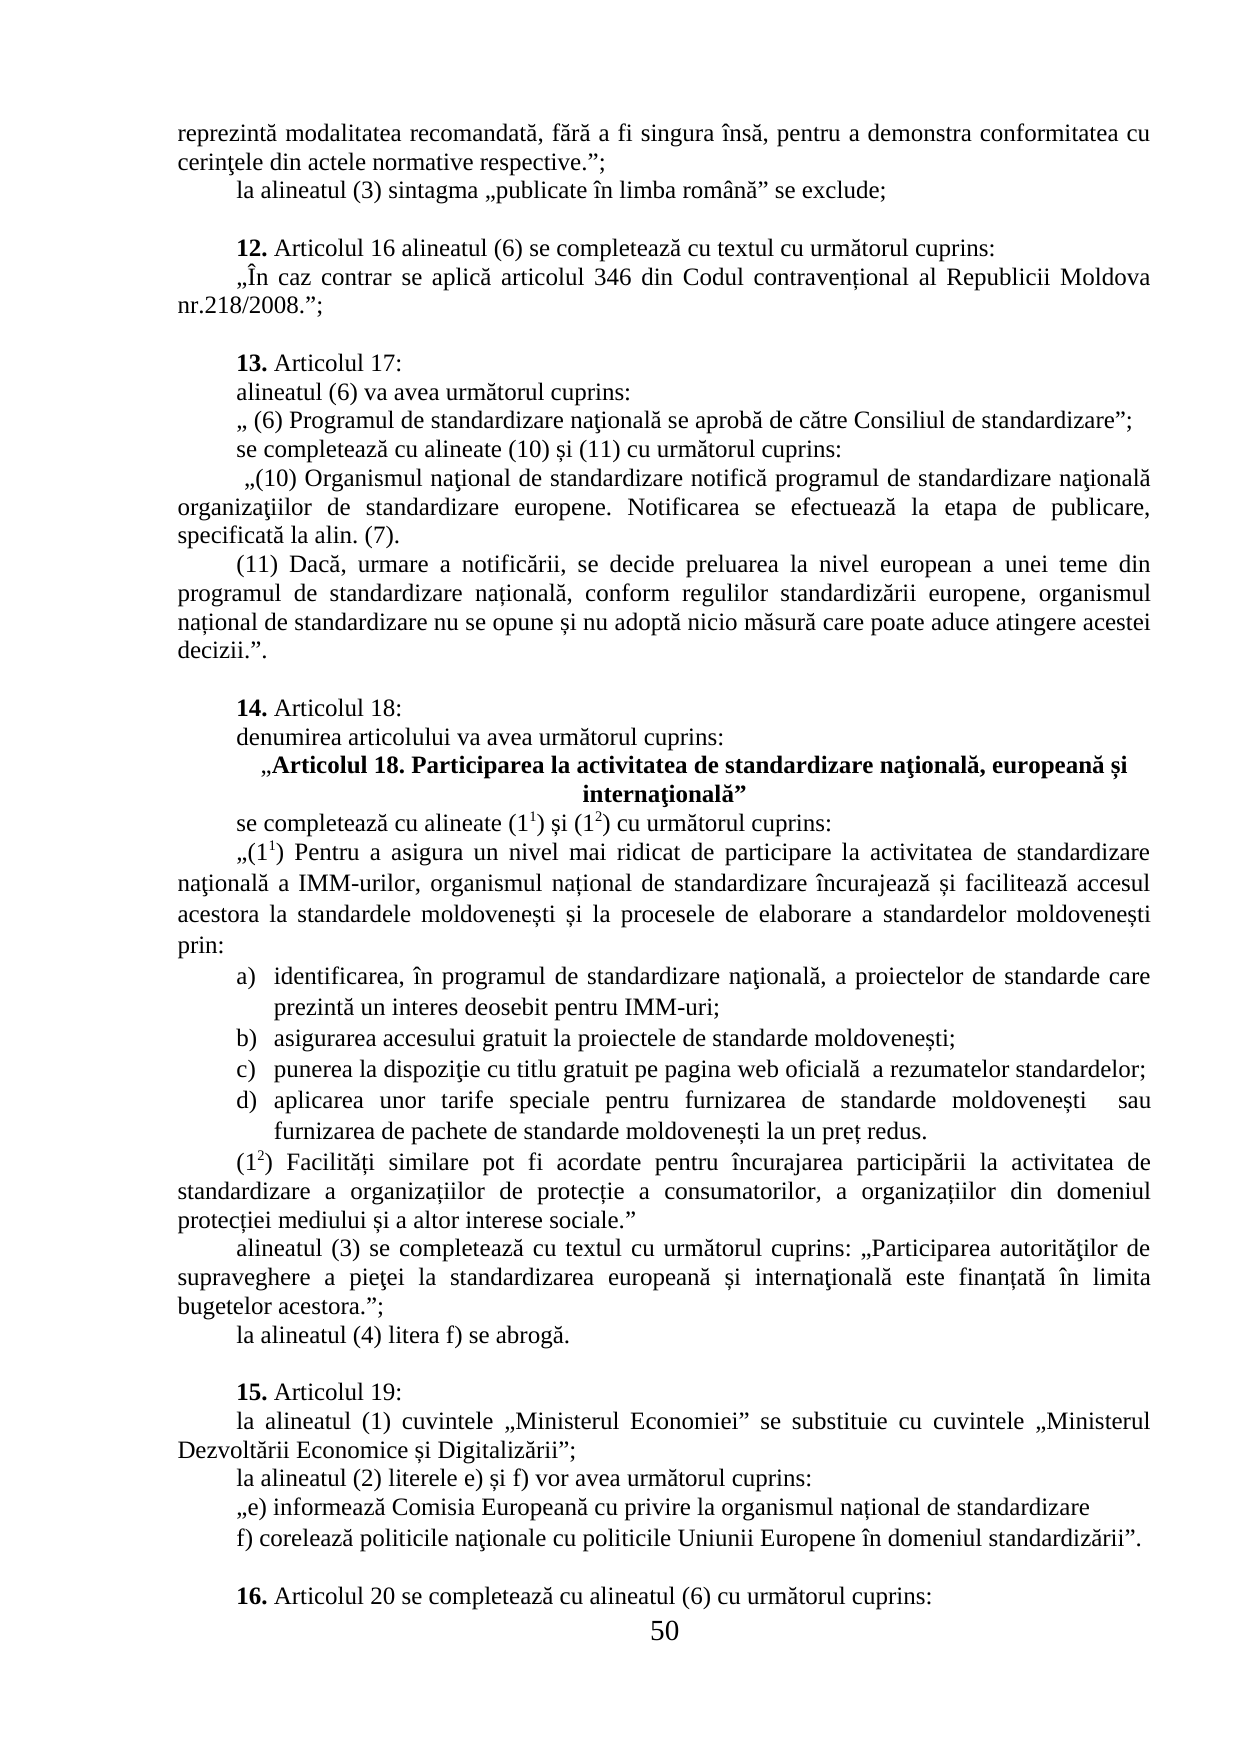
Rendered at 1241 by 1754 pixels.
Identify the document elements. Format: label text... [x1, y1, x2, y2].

text 12. Articolul 16 alineatul (6) se completează cu textul cu următorul cuprins: [177, 233, 1152, 262]
list punerea la dispoziţie cu titlu gratuit pe pagina web oficială a rezumatelor standardelor; [236, 1054, 1152, 1083]
text (11) Dacă, urmare a notificării, se decide preluarea la nivel european a unei teme din programul de standardizare națională, conform regulilor standardizării europene, organismul național de standardizare nu se opune și nu adoptă nicio măsură care poate aduce atingere acestei decizii.”. [177, 549, 1152, 664]
text alineatul (6) va avea următorul cuprins: [177, 377, 1152, 406]
text „(11) Pentru a asigura un nivel mai ridicat de participare la activitatea de standardizare naţională a IMM-urilor, organismul național de standardizare încurajează și facilitează accesul acestora la standardele moldovenești și la procesele de elaborare a standardelor moldovenești prin: [177, 837, 1152, 959]
text „ (6) Programul de standardizare naţională se aprobă de către Consiliul de standardizare”; [177, 406, 1152, 434]
text 15. Articolul 19: [177, 1377, 1152, 1406]
text 14. Articolul 18: [177, 693, 1152, 722]
list aplicarea unor tarife speciale pentru furnizarea de standarde moldovenești sau furnizarea de pachete de standarde moldovenești la un preț redus. [236, 1085, 1152, 1145]
text se completează cu alineate (11) și (12) cu următorul cuprins: [177, 808, 1152, 837]
list identificarea, în programul de standardizare naţională, a proiectelor de standarde care prezintă un interes deosebit pentru IMM-uri; [236, 961, 1152, 1021]
text la alineatul (3) sintagma „publicate în limba română” se exclude; [177, 176, 1152, 204]
list asigurarea accesului gratuit la proiectele de standarde moldovenești; [236, 1023, 1152, 1052]
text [177, 118, 1152, 176]
text la alineatul (2) literele e) și f) vor avea următorul cuprins: [177, 1463, 1152, 1492]
text la alineatul (4) litera f) se abrogă. [177, 1320, 1152, 1348]
text „e) informează Comisia Europeană cu privire la organismul național de standardizare [177, 1492, 1152, 1521]
text „În caz contrar se aplică articolul 346 din Codul contravențional al Republicii Moldova nr.218/2008.”; [177, 262, 1152, 319]
text la alineatul (1) cuvintele „Ministerul Economiei” se substituie cu cuvintele „Ministerul Dezvoltării Economice și Digitalizării”; [177, 1406, 1152, 1463]
text f) corelează politicile naţionale cu politicile Uniunii Europene în domeniul standardizării”. [177, 1523, 1152, 1552]
text alineatul (3) se completează cu textul cu următorul cuprins: „Participarea autorităţilor de supraveghere a pieţei la standardizarea europeană și internaţională este finanțată în limita bugetelor acestora.”; [177, 1233, 1152, 1320]
text „(10) Organismul naţional de standardizare notifică programul de standardizare naţională organizaţiilor de standardizare europene. Notificarea se efectuează la etapa de publicare, specificată la alin. (7). [177, 463, 1152, 549]
text 16. Articolul 20 se completează cu alineatul (6) cu următorul cuprins: [177, 1581, 1152, 1609]
text 13. Articolul 17: [177, 348, 1152, 377]
text (12) Facilități similare pot fi acordate pentru încurajarea participării la activitatea de standardizare a organizațiilor de protecție a consumatorilor, a organizațiilor din domeniul protecției mediului și a altor interese sociale.” [177, 1147, 1152, 1233]
text denumirea articolului va avea următorul cuprins: [177, 722, 1152, 751]
text „Articolul 18. Participarea la activitatea de standardizare naţională, europeană și internaţională” [177, 751, 1152, 808]
text se completează cu alineate (10) și (11) cu următorul cuprins: [177, 434, 1152, 463]
